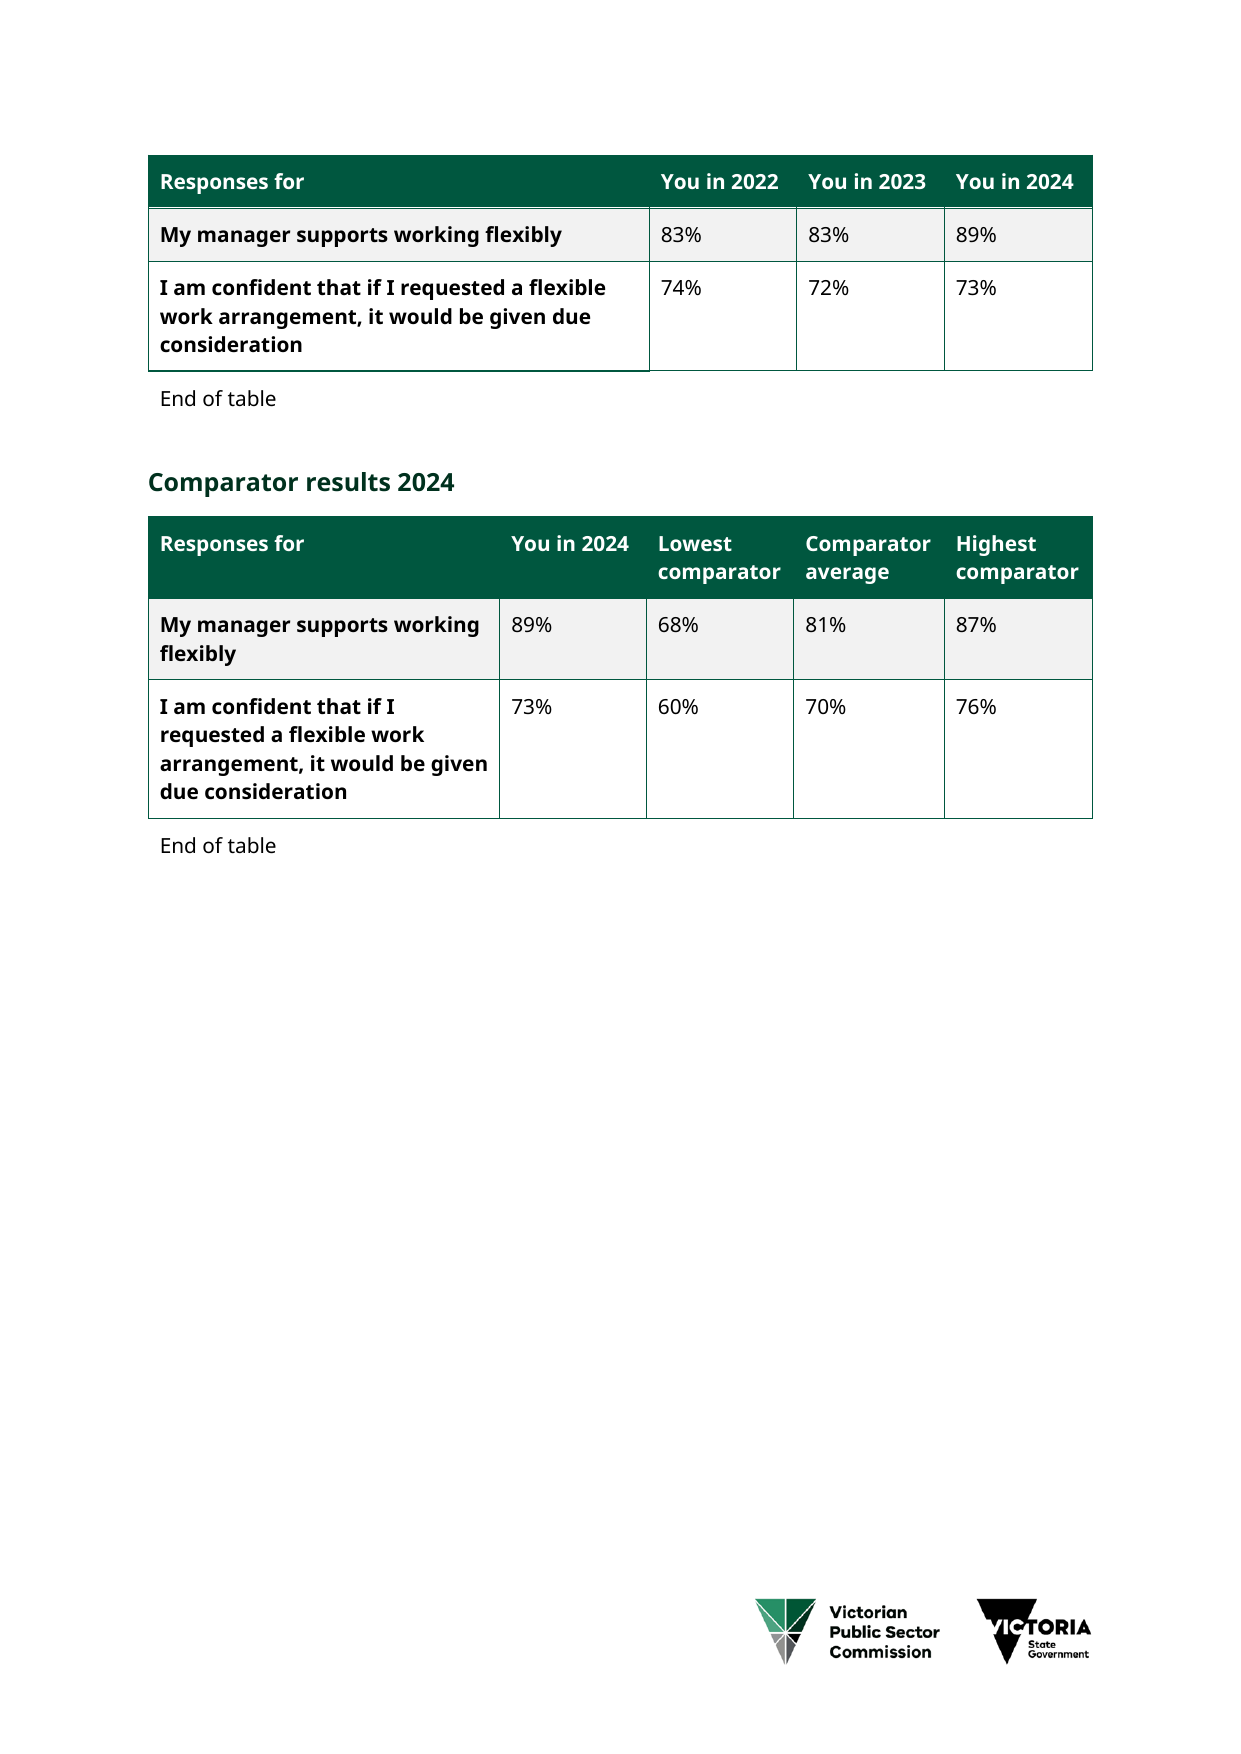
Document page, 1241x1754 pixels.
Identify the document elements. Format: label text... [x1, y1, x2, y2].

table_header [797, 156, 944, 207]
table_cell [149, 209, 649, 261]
picture [754, 1598, 1093, 1666]
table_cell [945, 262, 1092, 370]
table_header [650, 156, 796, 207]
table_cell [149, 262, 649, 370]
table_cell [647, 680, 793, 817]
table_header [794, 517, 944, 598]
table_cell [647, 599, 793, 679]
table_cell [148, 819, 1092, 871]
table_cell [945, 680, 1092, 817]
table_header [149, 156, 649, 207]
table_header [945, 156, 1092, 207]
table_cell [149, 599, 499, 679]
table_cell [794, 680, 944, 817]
subtitle Comparator results 2024 [148, 465, 1092, 499]
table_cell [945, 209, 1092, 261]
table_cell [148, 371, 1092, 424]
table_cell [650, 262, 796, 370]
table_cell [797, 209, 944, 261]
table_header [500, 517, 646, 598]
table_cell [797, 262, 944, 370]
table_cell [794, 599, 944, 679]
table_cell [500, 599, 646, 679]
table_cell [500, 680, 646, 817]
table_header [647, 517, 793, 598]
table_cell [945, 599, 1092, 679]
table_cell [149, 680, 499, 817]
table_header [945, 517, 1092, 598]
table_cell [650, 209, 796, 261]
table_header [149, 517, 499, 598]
